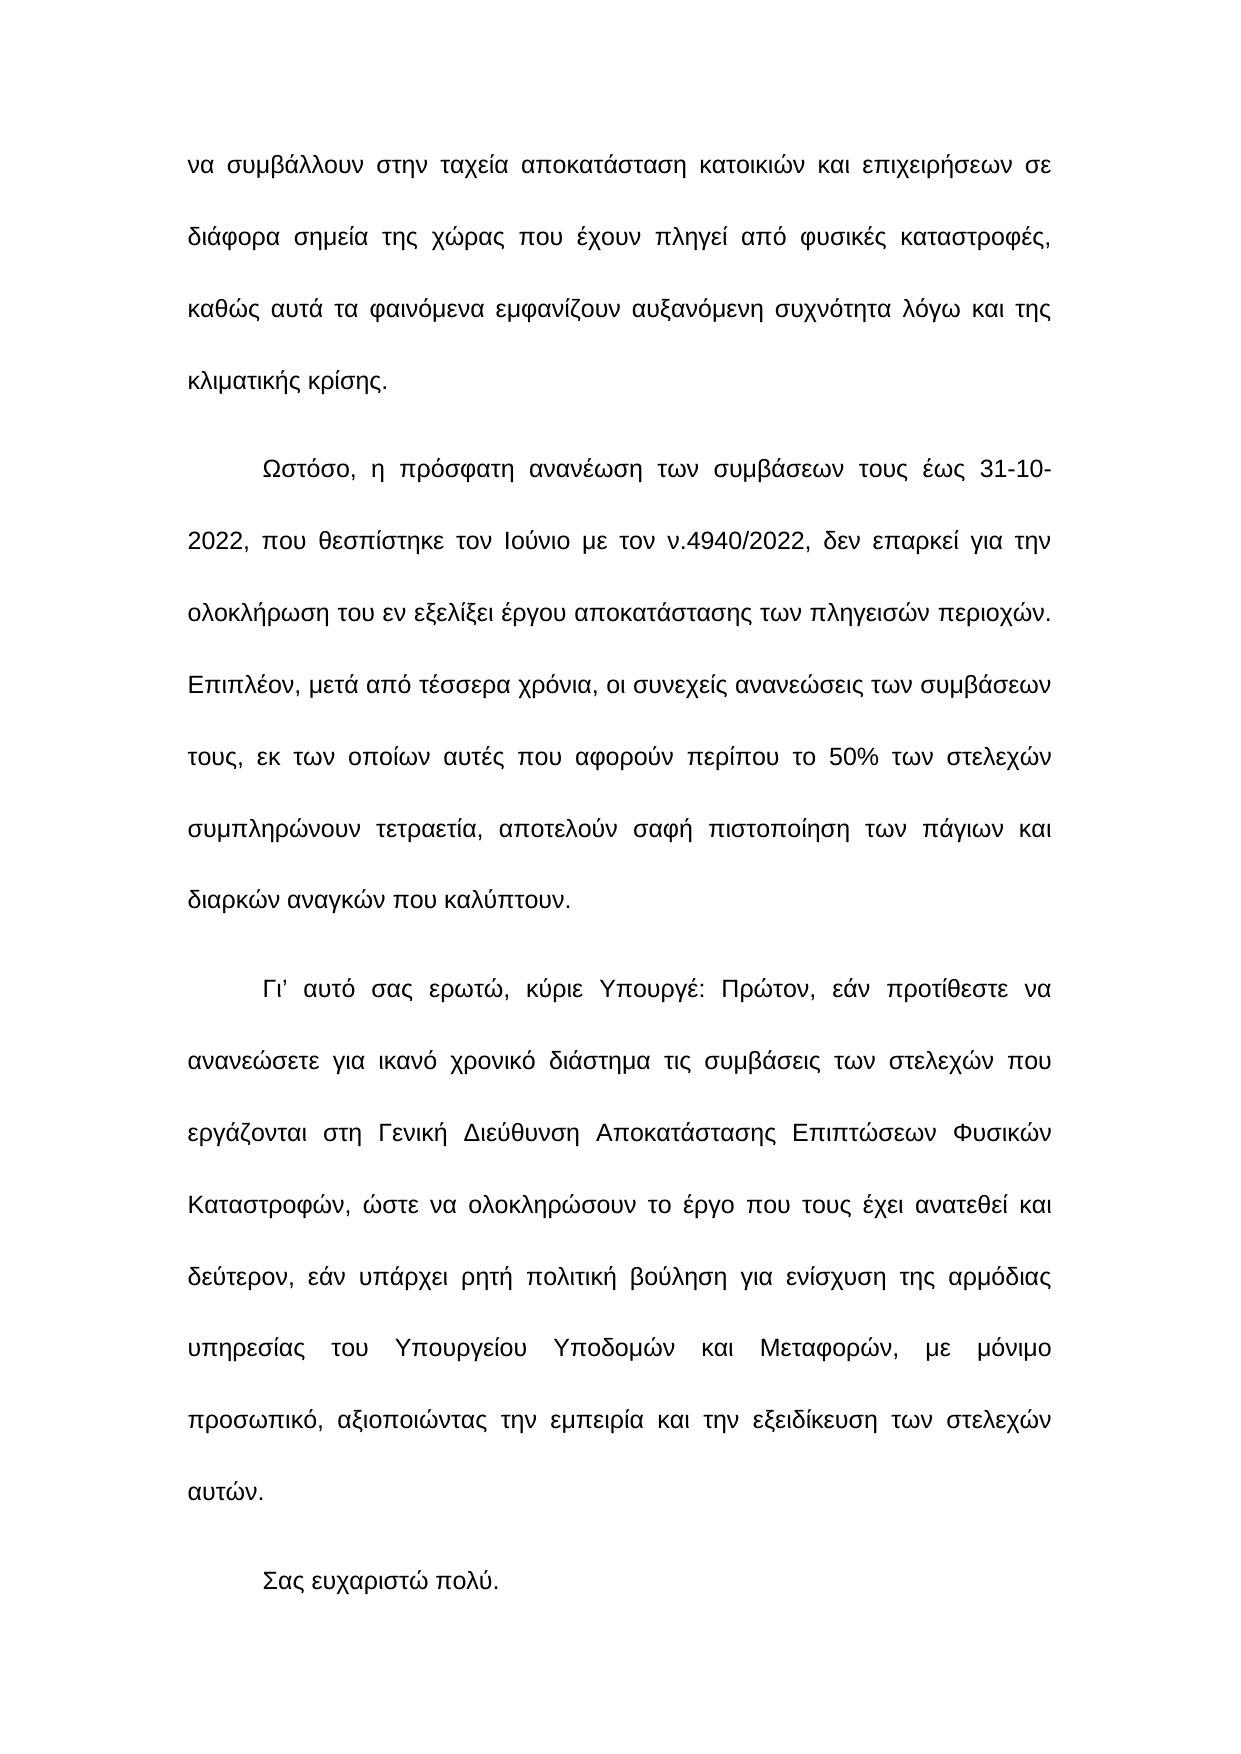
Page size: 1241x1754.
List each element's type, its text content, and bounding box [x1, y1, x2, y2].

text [187, 150, 1053, 394]
text Σας ευχαριστώ πολύ. [187, 1566, 1053, 1594]
text Γι’ αυτό σας ερωτώ, κύριε Υπουργέ: Πρώτον, εάν προτίθεστε να ανανεώσετε για ικανό χρονικό διάστημα τις συμβάσεις των στελεχών που εργάζονται στη Γενική Διεύθυνση Αποκατάστασης Επιπτώσεων Φυσικών Καταστροφών, ώστε να ολοκληρώσουν το έργο που τους έχει ανατεθεί και δεύτερον, εάν υπάρχει ρητή πολιτική βούληση για ενίσχυση της αρμόδιας υπηρεσίας του Υπουργείου Υποδομών και Μεταφορών, με μόνιμο προσωπικό, αξιοποιώντας την εμπειρία και την εξειδίκευση των στελεχών αυτών. [187, 974, 1053, 1506]
text Ωστόσο, η πρόσφατη ανανέωση των συμβάσεων τους έως 31-10-2022, που θεσπίστηκε τον Ιούνιο με τον ν.4940/2022, δεν επαρκεί για την ολοκλήρωση του εν εξελίξει έργου αποκατάστασης των πληγεισών περιοχών. Επιπλέον, μετά από τέσσερα χρόνια, οι συνεχείς ανανεώσεις των συμβάσεων τους, εκ των οποίων αυτές που αφορούν περίπου το 50% των στελεχών συμπληρώνουν τετραετία, αποτελούν σαφή πιστοποίηση των πάγιων και διαρκών αναγκών που καλύπτουν. [187, 454, 1053, 914]
